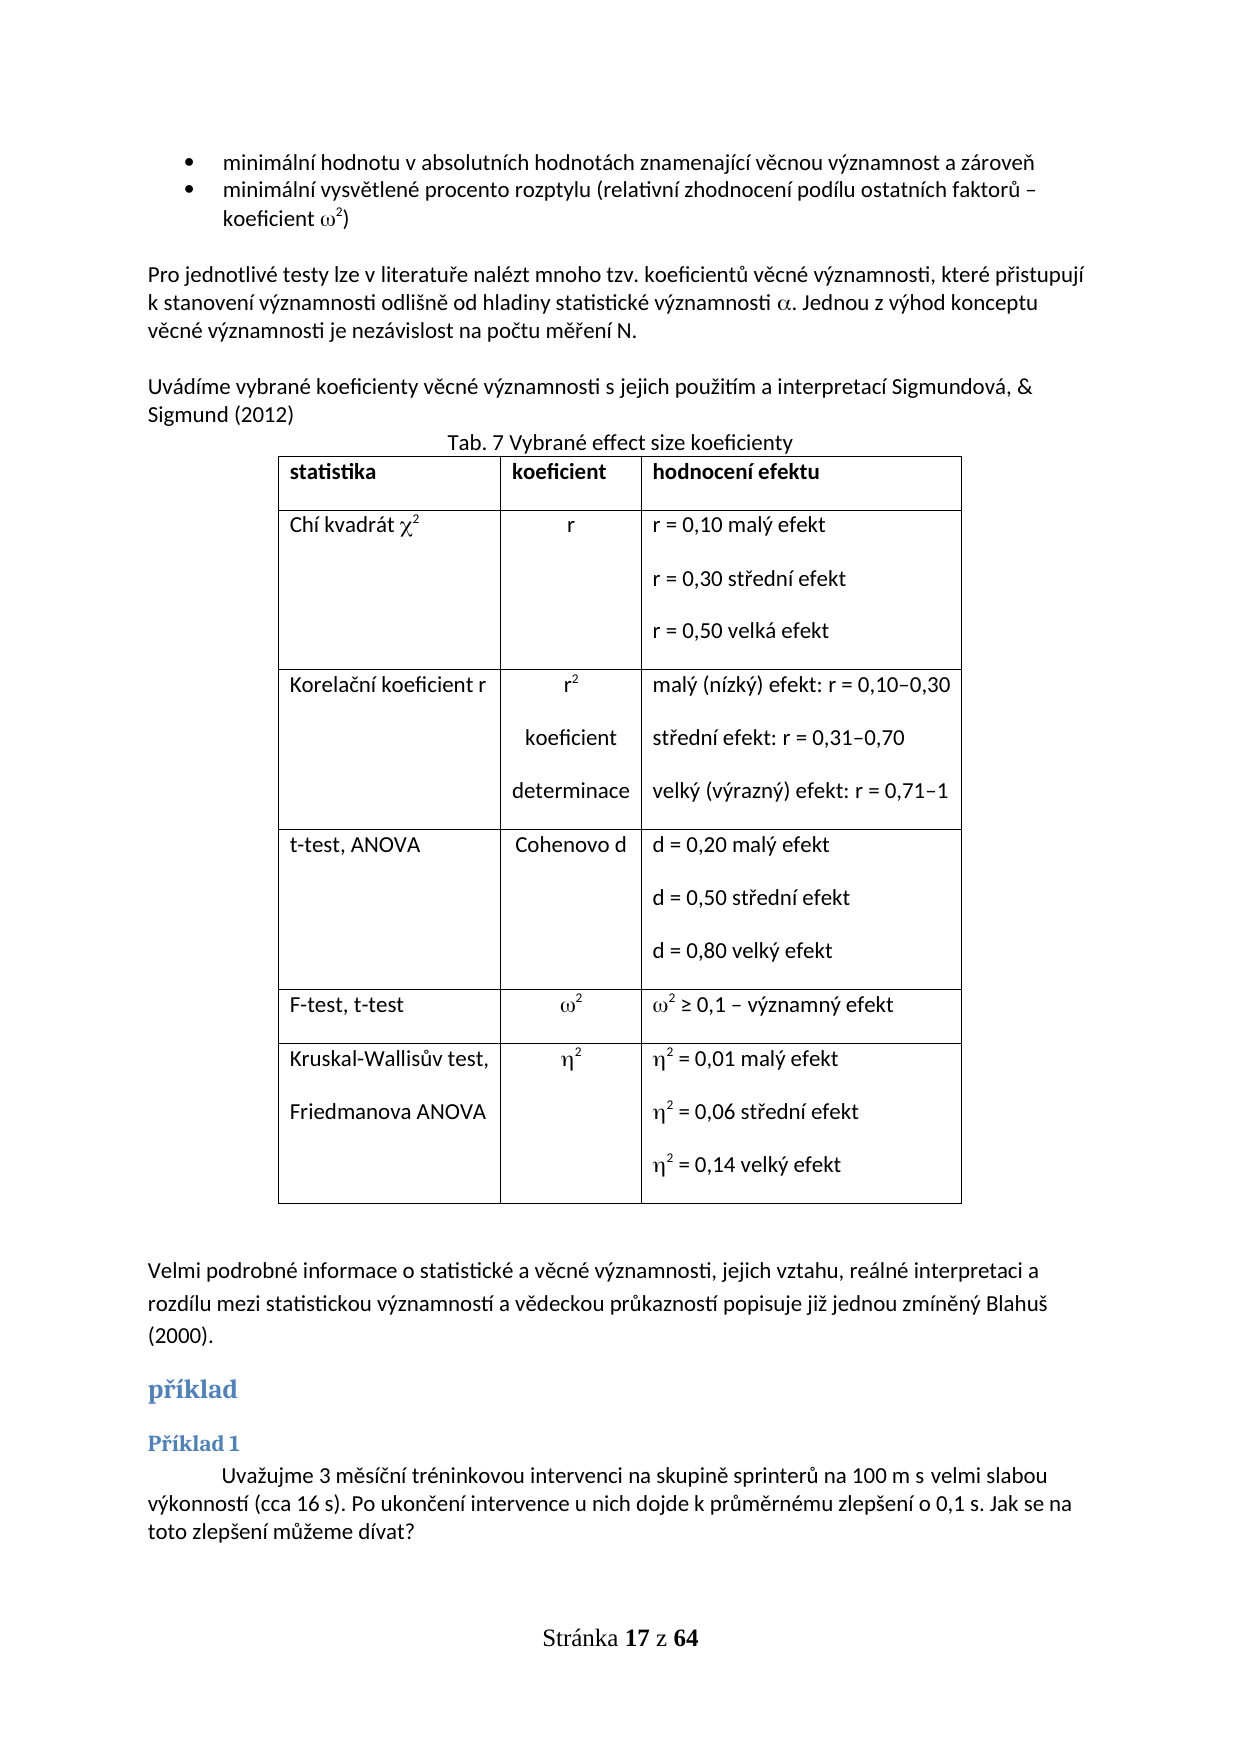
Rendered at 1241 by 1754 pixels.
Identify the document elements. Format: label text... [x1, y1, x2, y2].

table_cell d = 0,20 malý efekt d = 0,50 střední efekt d = 0,80 velký efekt [642, 830, 961, 989]
subtitle Příklad 1 [148, 1431, 1093, 1457]
text Uvažujme 3 měsíční tréninkovou intervenci na skupině sprinterů na 100 m s velmi slabou výkonností (cca 16 s). Po ukončení intervence u nich dojde k průměrnému zlepšení o 0,1 s. Jak se na toto zlepšení můžeme dívat? [148, 1461, 1093, 1545]
text Uvádíme vybrané koeficienty věcné významnosti s jejich použitím a interpretací Sigmundová, & Sigmund (2012) [148, 372, 1093, 428]
table_header statistika [279, 457, 500, 509]
table_header hodnocení efektu [642, 457, 961, 509]
list minimální hodnotu v absolutních hodnotách znamenající věcnou významnost a zároveň [185, 148, 1093, 176]
text Tab. 7 Vybrané effect size koeficienty [148, 428, 1093, 456]
table_cell 2 [501, 1044, 641, 1202]
table_cell 2 [501, 990, 641, 1043]
text Pro jednotlivé testy lze v literatuře nalézt mnoho tzv. koeficientů věcné významnosti, které přistupují k stanovení významnosti odlišně od hladiny statistické významnosti . Jednou z výhod konceptu věcné významnosti je nezávislost na počtu měření N. [148, 260, 1093, 344]
table_cell Cohenovo d [501, 830, 641, 989]
table_cell r = 0,10 malý efekt r = 0,30 střední efekt r = 0,50 velká efekt [642, 511, 961, 669]
table_cell t-test, ANOVA [279, 830, 500, 989]
table_header koeficient [501, 457, 641, 509]
table_cell Chí kvadrát 2 [279, 511, 500, 669]
table_cell F-test, t-test [279, 990, 500, 1043]
table_cell Korelační koeficient r [279, 670, 500, 829]
table_cell r2 koeficient determinace [501, 670, 641, 829]
text Velmi podrobné informace o statistické a věcné významnosti, jejich vztahu, reálné interpretaci a rozdílu mezi statistickou významností a vědeckou průkazností popisuje již jednou zmíněný Blahuš (2000). [148, 1257, 1093, 1349]
table_cell malý (nízký) efekt: r = 0,10–0,30 střední efekt: r = 0,31–0,70 velký (výrazný) efekt: r = 0,71–1 [642, 670, 961, 829]
table_cell 2 ≥ 0,1 – významný efekt [642, 990, 961, 1043]
table_cell 2 = 0,01 malý efekt 2 = 0,06 střední efekt 2 = 0,14 velký efekt [642, 1044, 961, 1202]
subtitle příklad [148, 1374, 1093, 1405]
table_cell r [501, 511, 641, 669]
table_cell Kruskal-Wallisův test, Friedmanova ANOVA [279, 1044, 500, 1202]
list minimální vysvětlené procento rozptylu (relativní zhodnocení podílu ostatních faktorů – koeficient 2) [185, 176, 1093, 232]
